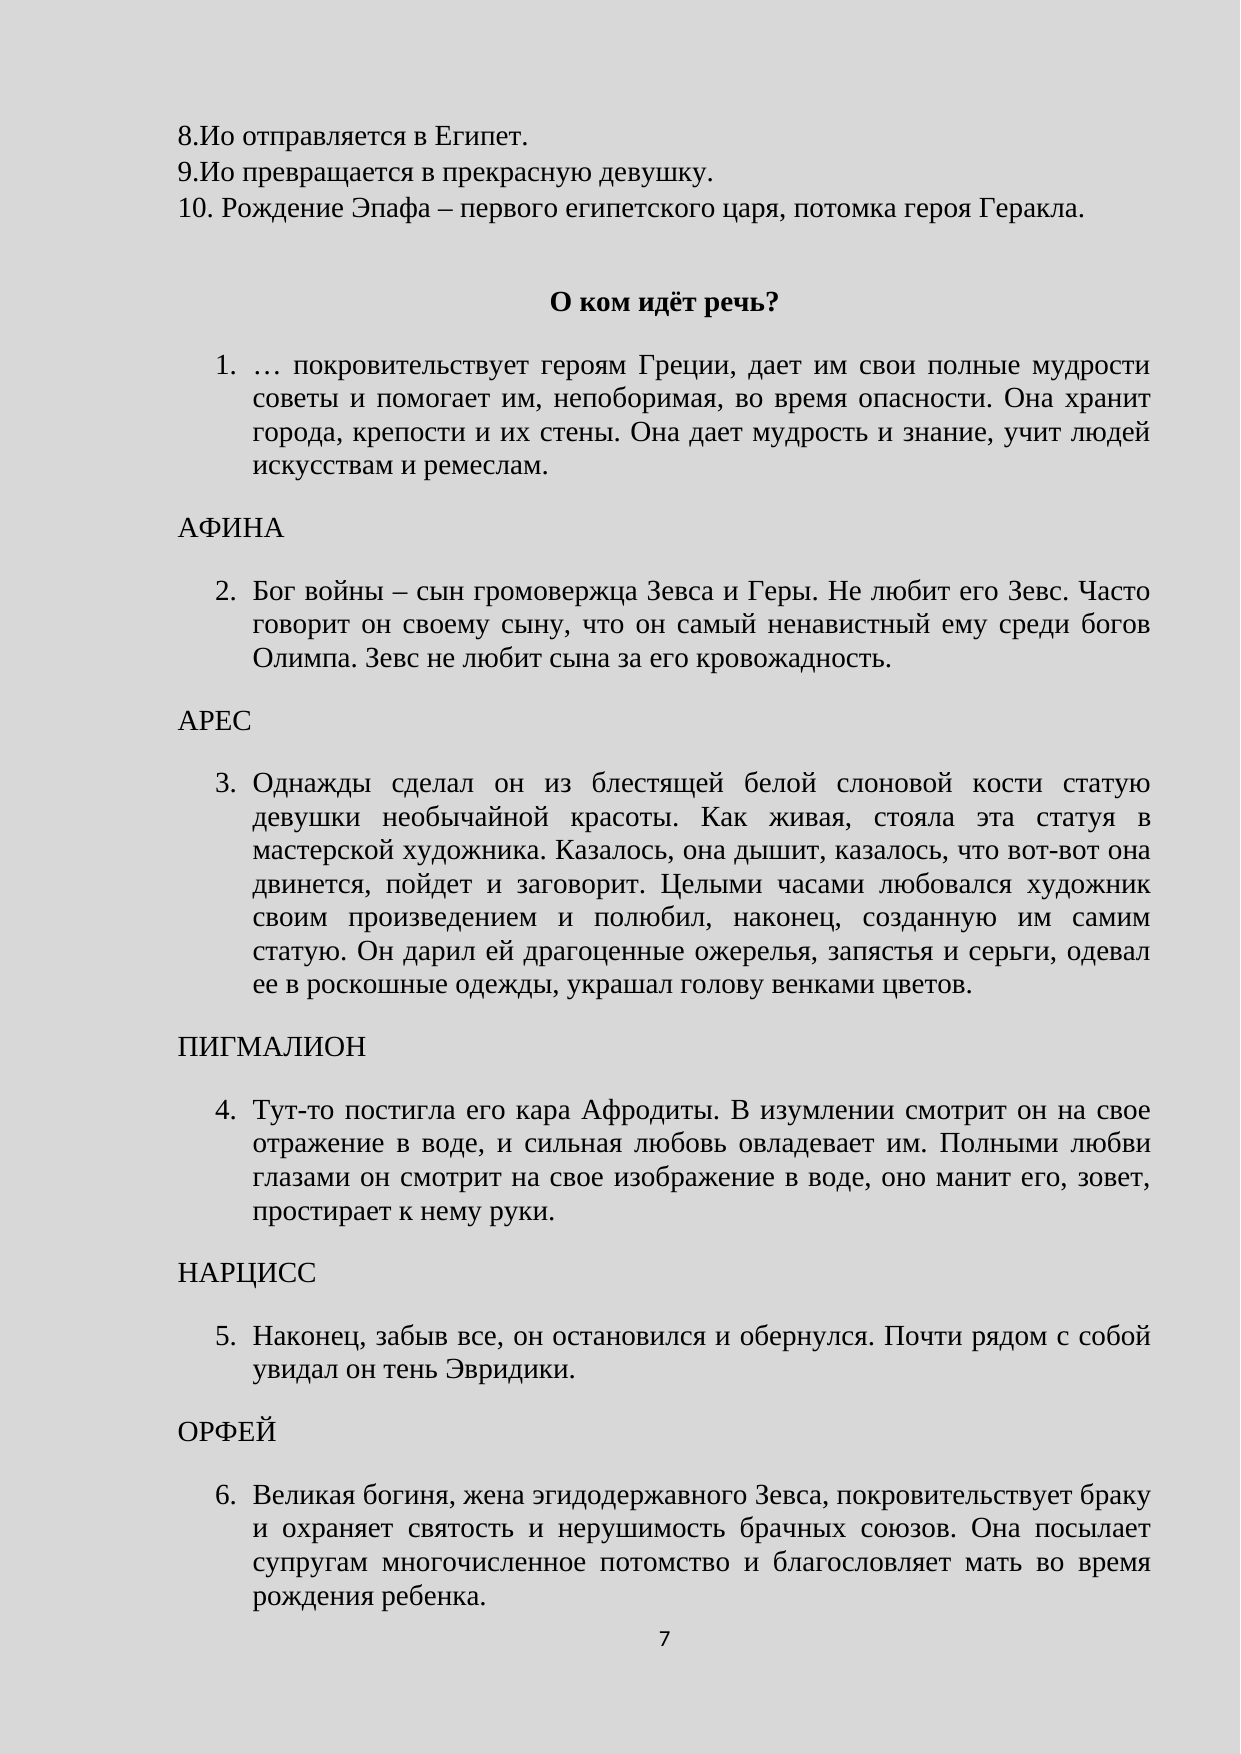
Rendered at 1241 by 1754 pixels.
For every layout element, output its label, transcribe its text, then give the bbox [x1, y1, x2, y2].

list Однажды сделал он из блестящей белой слоновой кости статую девушки необычайной красоты. Как живая, стояла эта статуя в мастерской художника. Казалось, она дышит, казалось, что вот-вот она двинется, пойдет и заговорит. Целыми часами любовался художник своим произведением и полюбил, наконец, созданную им самим статую. Он дарил ей драгоценные ожерелья, запястья и серьги, одевал ее в роскошные одежды, украшал голову венками цветов. [215, 765, 1152, 1000]
text АФИНА [177, 510, 1152, 544]
text 8.Ио отправляется в Египет. [177, 118, 1152, 152]
list … покровительствует героям Греции, дает им свои полные мудрости советы и помогает им, непоборимая, во время опасности. Она хранит города, крепости и их стены. Она дает мудрость и знание, учит людей искусствам и ремеслам. [215, 347, 1152, 481]
list Бог войны – сын громовержца Зевса и Геры. Не любит его Зевс. Часто говорит он своему сыну, что он самый ненавистный ему среди богов Олимпа. Зевс не любит сына за его кровожадность. [215, 573, 1152, 673]
text ОРФЕЙ [177, 1414, 1152, 1448]
text 10. Рождение Эпафа – первого египетского царя, потомка героя Геракла. [177, 190, 1152, 224]
list Великая богиня, жена эгидодержавного Зевса, покровительствует браку и охраняет святость и нерушимость брачных союзов. Она посылает супругам многочисленное потомство и благословляет мать во время рождения ребенка. [215, 1477, 1152, 1611]
list Тут-то постигла его кара Афродиты. В изумлении смотрит он на свое отражение в воде, и сильная любовь овладевает им. Полными любви глазами он смотрит на свое изображение в воде, оно манит его, зовет, простирает к нему руки. [215, 1092, 1152, 1226]
text НАРЦИСС [177, 1255, 1152, 1289]
text ПИГМАЛИОН [177, 1029, 1152, 1063]
text АРЕС [177, 703, 1152, 736]
list Наконец, забыв все, он остановился и обернулся. Почти рядом с собой увидал он тень Эвридики. [215, 1318, 1152, 1385]
text 9.Ио превращается в прекрасную девушку. [177, 154, 1152, 188]
text О ком идёт речь? [177, 284, 1152, 318]
